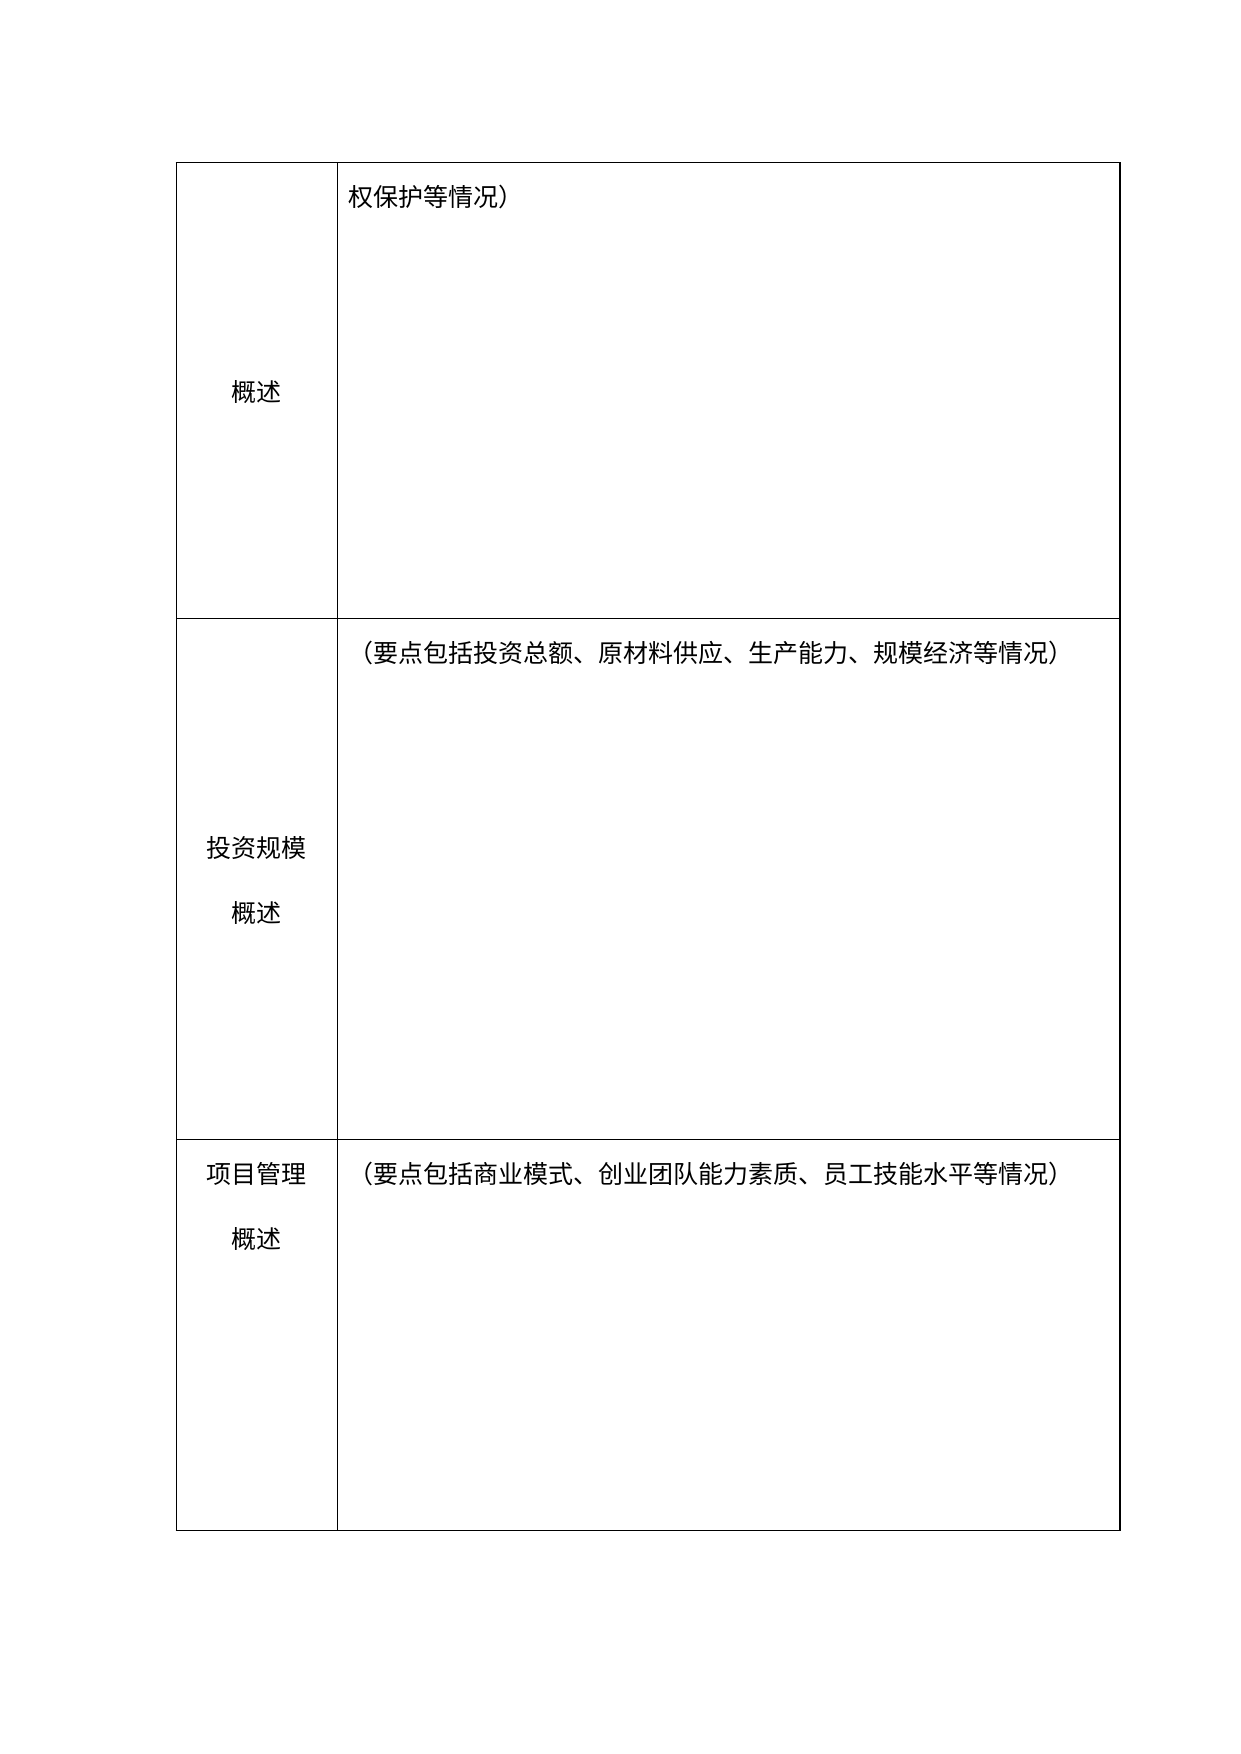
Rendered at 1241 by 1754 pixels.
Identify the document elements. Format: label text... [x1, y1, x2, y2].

table_cell 项目管理 概述 [177, 1140, 337, 1530]
table_cell 投资规模 概述 [177, 619, 337, 1139]
table_cell 产品与技术概述 [177, 163, 337, 618]
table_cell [338, 1140, 1119, 1530]
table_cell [338, 163, 1119, 618]
table_cell （要点包括投资总额、原材料供应、生产能力、规模经济等情况） [338, 619, 1119, 1139]
